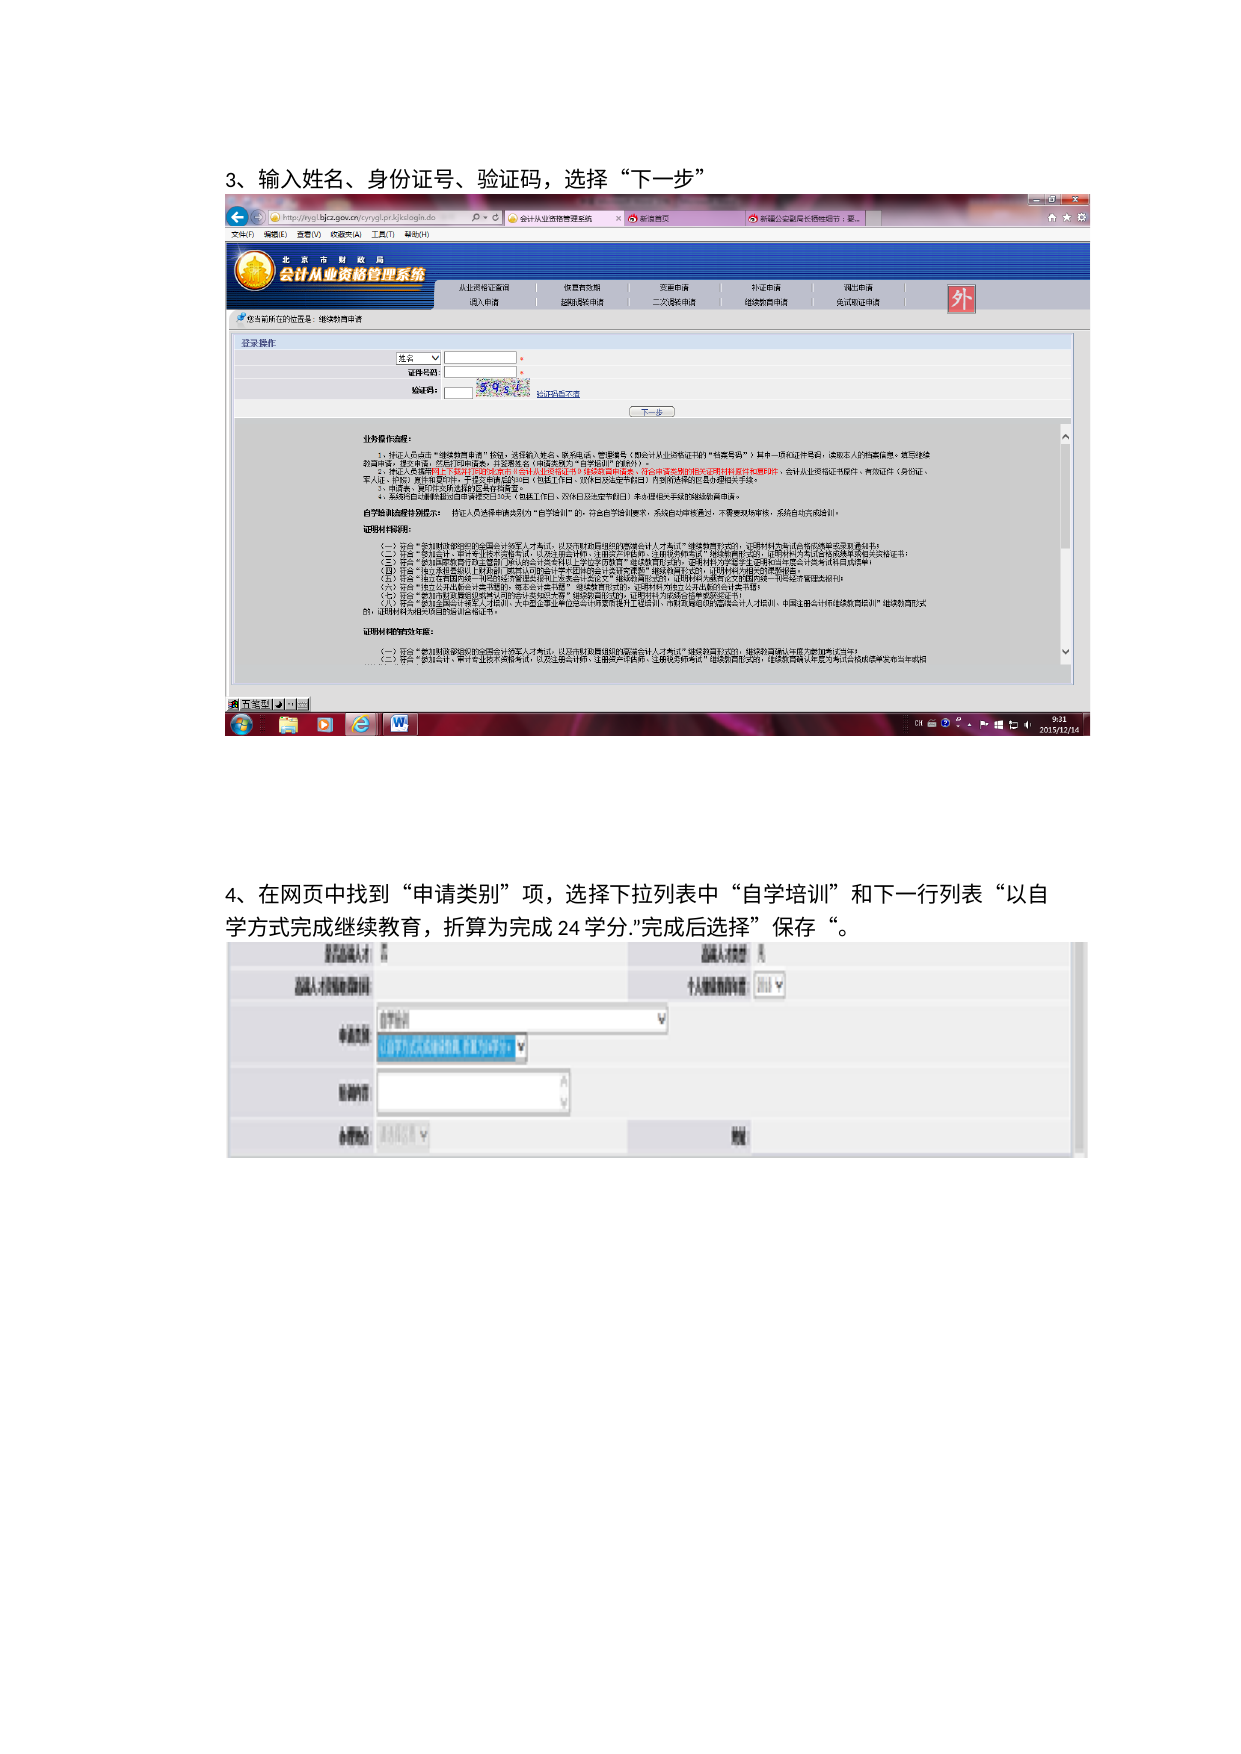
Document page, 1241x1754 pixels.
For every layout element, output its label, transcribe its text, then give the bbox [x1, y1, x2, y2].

picture [225, 942, 1088, 1158]
picture [225, 194, 1091, 736]
list 3、输入姓名、身份证号、验证码，选择“下一步” [225, 162, 1053, 194]
list 4、在网页中找到“申请类别”项，选择下拉列表中“自学培训”和下一行列表“以自学方式完成继续教育，折算为完成24学分.”完成后选择”保存“。 [225, 877, 1053, 942]
